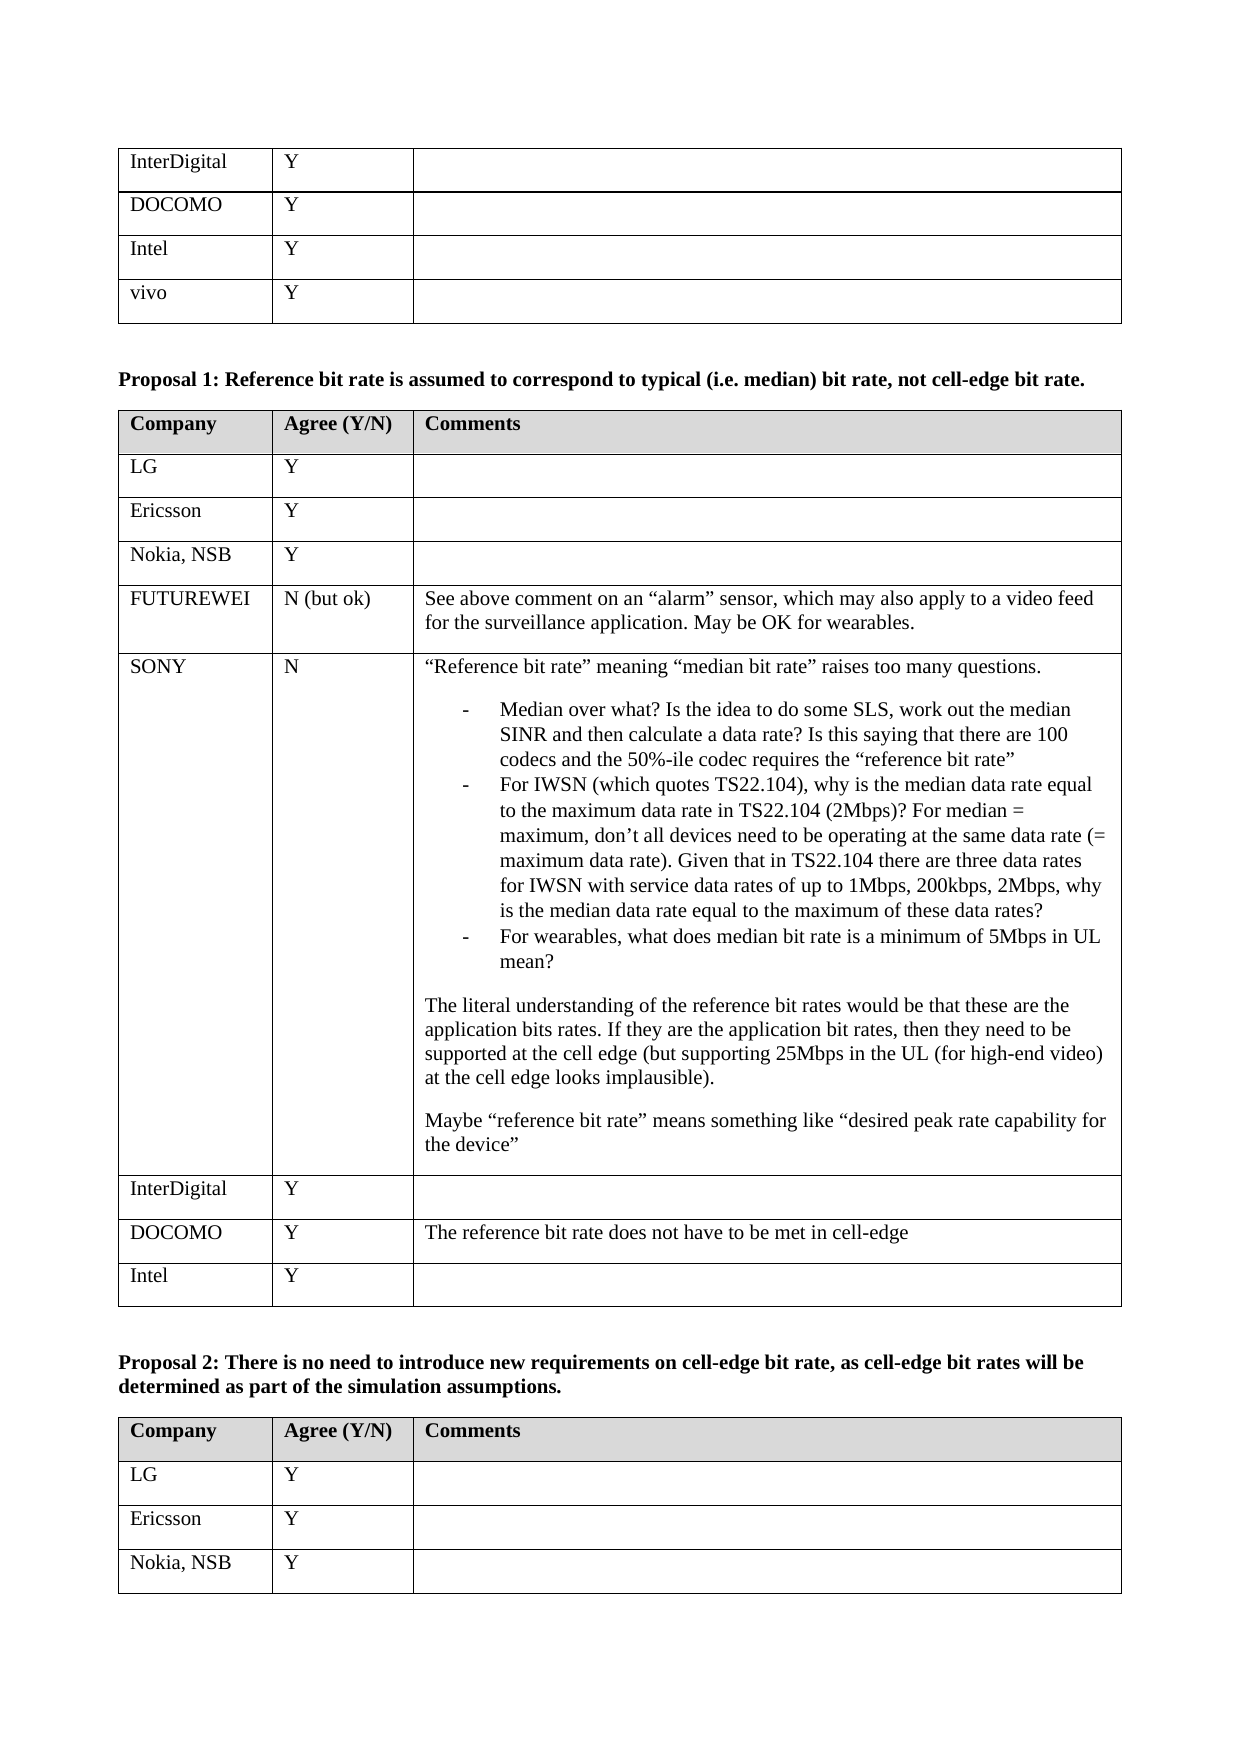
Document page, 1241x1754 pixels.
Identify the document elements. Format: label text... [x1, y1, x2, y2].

table_cell [414, 193, 1121, 235]
table_cell FUTUREWEI [119, 586, 272, 653]
table_cell The reference bit rate does not have to be met in cell-edge [414, 1220, 1121, 1262]
table_cell [414, 280, 1121, 323]
table_cell N (but ok) [273, 586, 413, 653]
table_cell LG [119, 1462, 272, 1505]
table_cell Y [273, 1264, 413, 1306]
table_cell [414, 1264, 1121, 1306]
table_header Company [119, 411, 272, 453]
table_header Comments [414, 411, 1121, 453]
text Proposal 2: There is no need to introduce new requirements on cell-edge bit rate, as cell-edge bit rates will be determined as part of the simulation assumptions. [118, 1350, 1122, 1398]
table_header Agree (Y/N) [273, 411, 413, 453]
table_cell DOCOMO [119, 1220, 272, 1262]
table_cell Y [273, 1220, 413, 1262]
table_cell Y [273, 455, 413, 497]
table_cell Nokia, NSB [119, 542, 272, 585]
table_cell Y [273, 280, 413, 323]
table_cell DOCOMO [119, 193, 272, 235]
table_cell N [273, 654, 413, 1175]
table_cell Y [273, 193, 413, 235]
table_cell [414, 542, 1121, 585]
table_cell “Reference bit rate” meaning “median bit rate” raises too many questions. Median over what? Is the idea to do some SLS, work out the median SINR and then calculate a data rate? Is this saying that there are 100 codecs and the 50%-ile codec requires the “reference bit rate” For IWSN (which quotes TS22.104), why is the median data rate equal to the maximum data rate in TS22.104 (2Mbps)? For median = maximum, don’t all devices need to be operating at the same data rate (= maximum data rate). Given that in TS22.104 there are three data rates for IWSN with service data rates of up to 1Mbps, 200kbps, 2Mbps, why is the median data rate equal to the maximum of these data rates? For wearables, what does median bit rate is a minimum of 5Mbps in UL mean? The literal understanding of the reference bit rates would be that these are the application bits rates. If they are the application bit rates, then they need to be supported at the cell edge (but supporting 25Mbps in the UL (for high-end video) at the cell edge looks implausible). Maybe “reference bit rate” means something like “desired peak rate capability for the device” [414, 654, 1121, 1175]
text Proposal 1: Reference bit rate is assumed to correspond to typical (i.e. median) bit rate, not cell-edge bit rate. [118, 367, 1122, 391]
table_cell [414, 1176, 1121, 1218]
table_cell Intel [119, 236, 272, 279]
table_cell [414, 1550, 1121, 1592]
table_cell Y [273, 1506, 413, 1548]
table_cell Y [273, 149, 413, 191]
table_cell Nokia, NSB [119, 1550, 272, 1592]
table_cell See above comment on an “alarm” sensor, which may also apply to a video feed for the surveillance application. May be OK for wearables. [414, 586, 1121, 653]
table_cell [414, 1462, 1121, 1505]
table_cell vivo [119, 280, 272, 323]
table_cell Intel [119, 1264, 272, 1306]
table_cell InterDigital [119, 1176, 272, 1218]
table_header Agree (Y/N) [273, 1418, 413, 1461]
table_cell [414, 236, 1121, 279]
table_cell Y [273, 1462, 413, 1505]
table_cell InterDigital [119, 149, 272, 191]
table_header Comments [414, 1418, 1121, 1461]
table_cell SONY [119, 654, 272, 1175]
table_cell Ericsson [119, 498, 272, 541]
table_cell [414, 149, 1121, 191]
table_cell Y [273, 498, 413, 541]
table_cell Y [273, 542, 413, 585]
table_cell [414, 1506, 1121, 1548]
table_cell [414, 455, 1121, 497]
table_cell LG [119, 455, 272, 497]
table_cell Y [273, 1550, 413, 1592]
table_cell Y [273, 1176, 413, 1218]
table_cell Y [273, 236, 413, 279]
table_cell Ericsson [119, 1506, 272, 1548]
table_header Company [119, 1418, 272, 1461]
table_cell [414, 498, 1121, 541]
